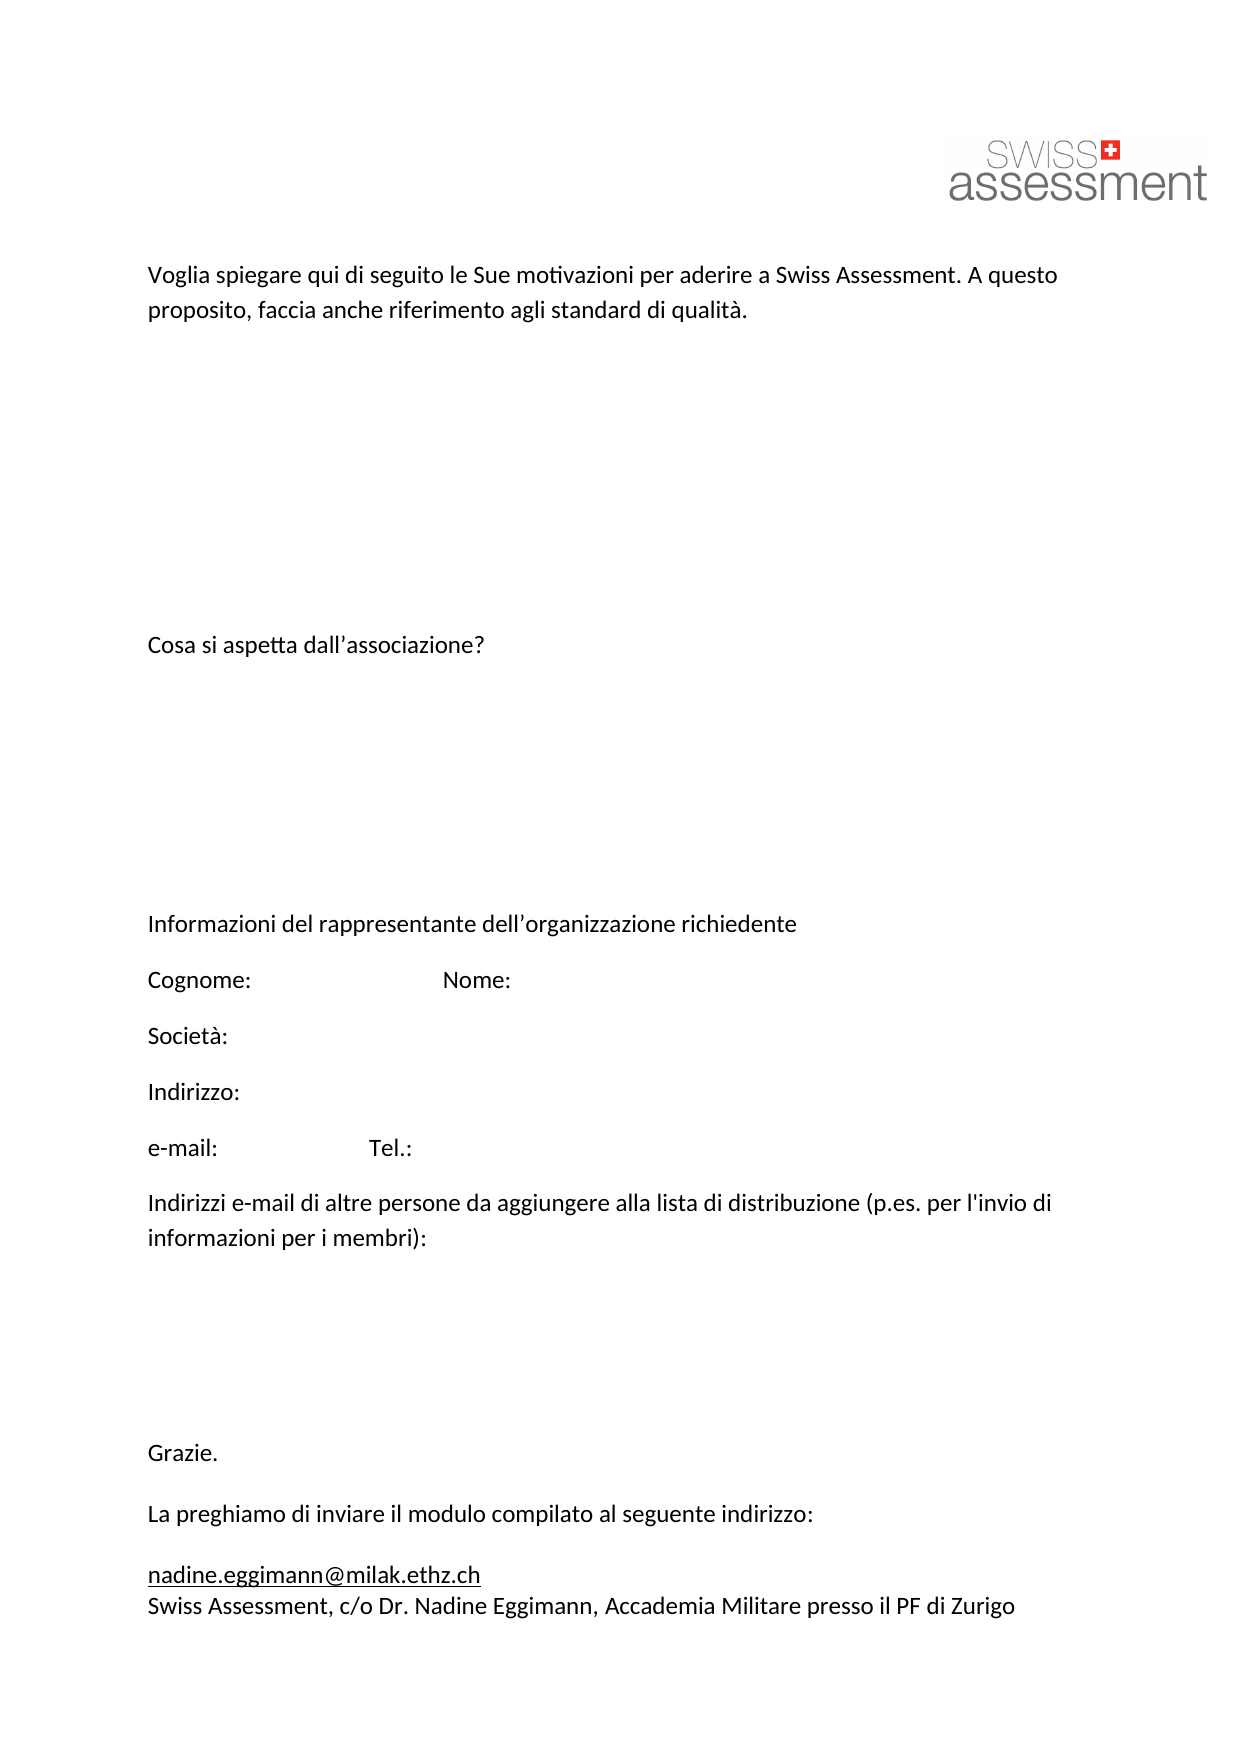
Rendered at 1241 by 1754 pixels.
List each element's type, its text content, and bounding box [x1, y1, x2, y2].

text e-mail: Tel.: [148, 1132, 1093, 1162]
text Grazie. [148, 1437, 1093, 1468]
text Informazioni del rappresentante dell’organizzazione richiedente [148, 908, 1093, 939]
text Indirizzo: [148, 1076, 1093, 1106]
text Società: [148, 1020, 1093, 1051]
text Cosa si aspetta dall’associazione? [148, 629, 1093, 660]
text Cognome: Nome: [148, 964, 1093, 995]
text Swiss Assessment, c/o Dr. Nadine Eggimann, Accademia Militare presso il PF di Zurigo [148, 1590, 1093, 1621]
text Voglia spiegare qui di seguito le Sue motivazioni per aderire a Swiss Assessment. A questo proposito, faccia anche riferimento agli standard di qualità. [148, 259, 1093, 325]
text Indirizzi e-mail di altre persone da aggiungere alla lista di distribuzione (p.es. per l'invio di informazioni per i membri): [148, 1188, 1093, 1253]
text La preghiamo di inviare il modulo compilato al seguente indirizzo: [148, 1498, 1093, 1529]
text nadine.eggimann@milak.ethz.ch [148, 1559, 1093, 1590]
